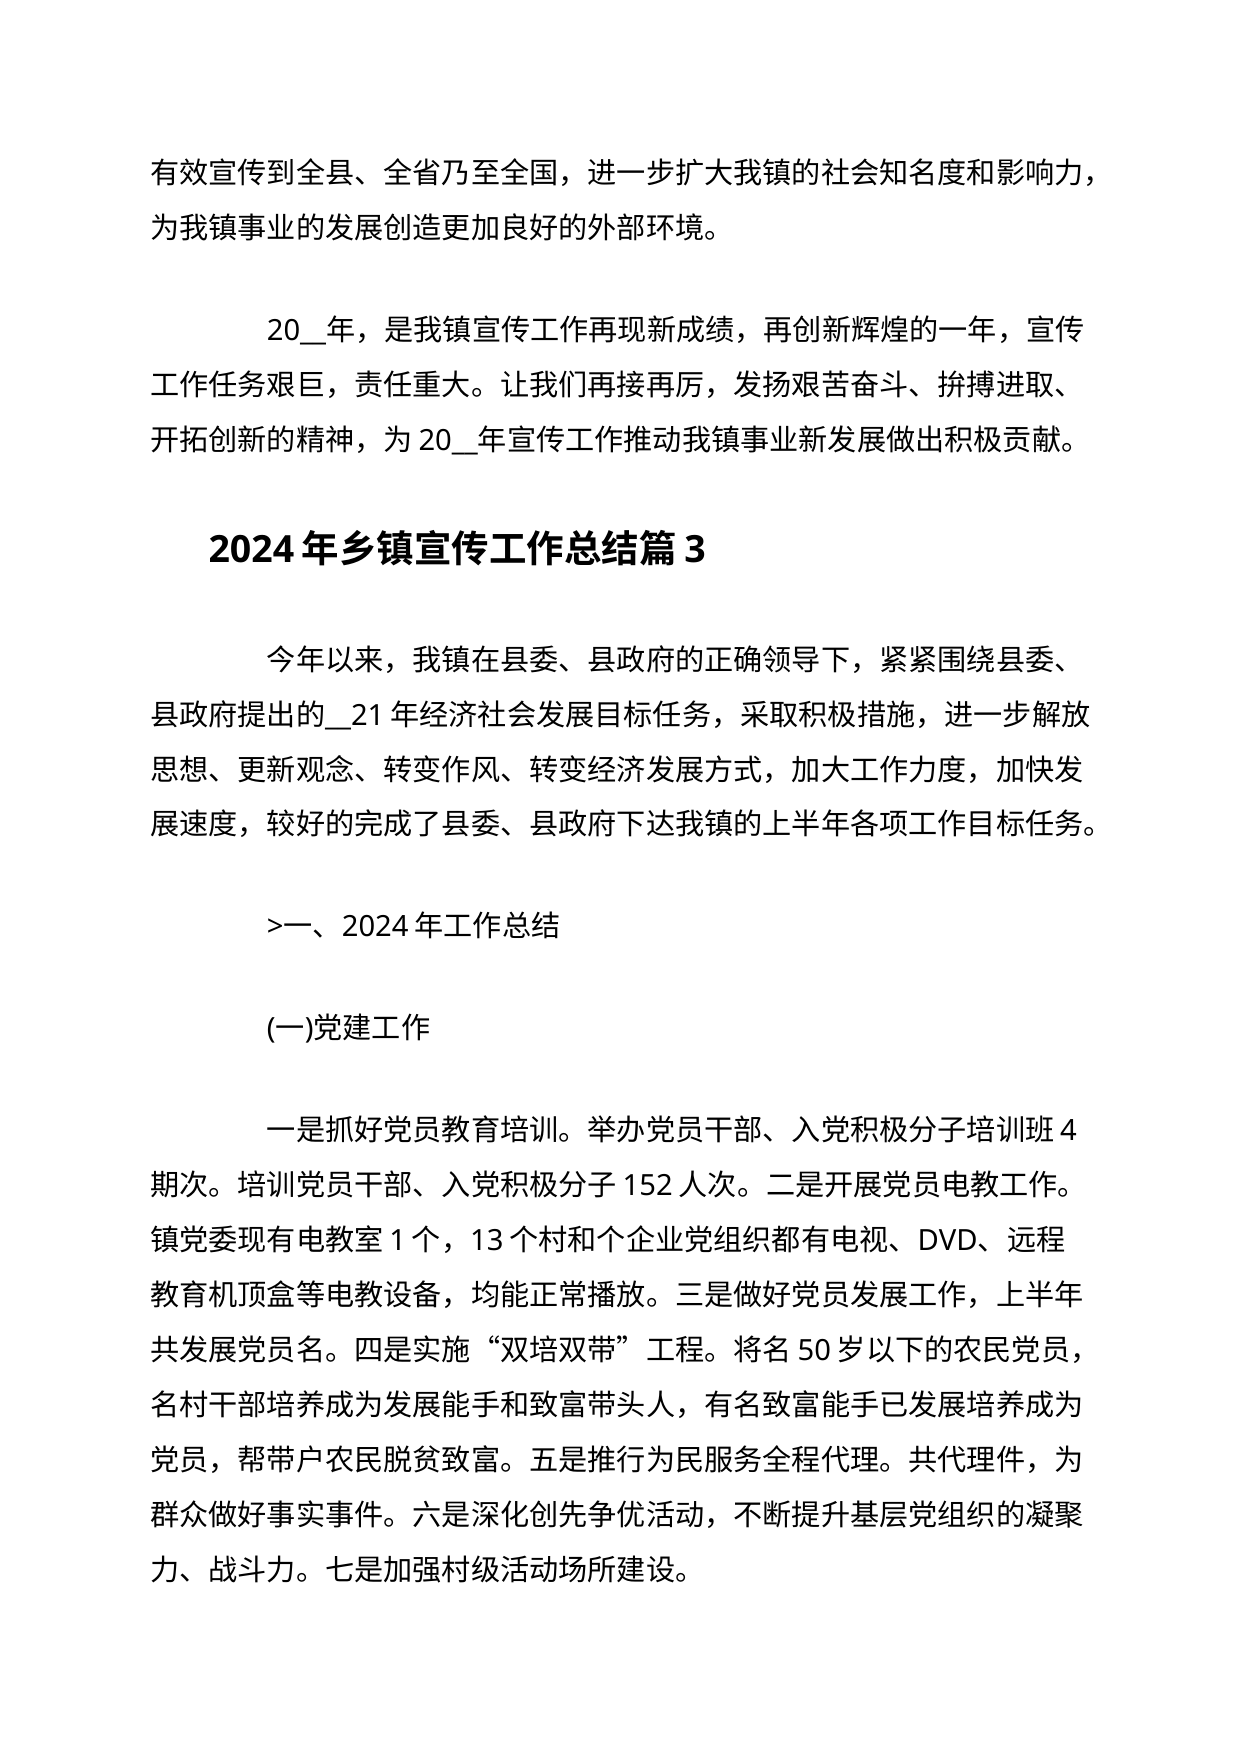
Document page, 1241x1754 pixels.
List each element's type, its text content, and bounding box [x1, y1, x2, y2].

text >一、2024年工作总结 [150, 903, 1090, 945]
text (一)党建工作 [150, 1005, 1090, 1047]
text 20__年，是我镇宣传工作再现新成绩，再创新辉煌的一年，宣传工作任务艰巨，责任重大。让我们再接再厉，发扬艰苦奋斗、拚搏进取、开拓创新的精神，为20__年宣传工作推动我镇事业新发展做出积极贡献。 [150, 307, 1090, 459]
text 今年以来，我镇在县委、县政府的正确领导下，紧紧围绕县委、县政府提出的__21年经济社会发展目标任务，采取积极措施，进一步解放思想、更新观念、转变作风、转变经济发展方式，加大工作力度，加快发展速度，较好的完成了县委、县政府下达我镇的上半年各项工作目标任务。 [150, 636, 1090, 843]
text 一是抓好党员教育培训。举办党员干部、入党积极分子培训班4期次。培训党员干部、入党积极分子152人次。二是开展党员电教工作。镇党委现有电教室1个，13个村和个企业党组织都有电视、DVD、远程教育机顶盒等电教设备，均能正常播放。三是做好党员发展工作，上半年共发展党员名。四是实施“双培双带”工程。将名50岁以下的农民党员，名村干部培养成为发展能手和致富带头人，有名致富能手已发展培养成为党员，帮带户农民脱贫致富。五是推行为民服务全程代理。共代理件，为群众做好事实事件。六是深化创先争优活动，不断提升基层党组织的凝聚力、战斗力。七是加强村级活动场所建设。 [150, 1107, 1090, 1588]
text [150, 150, 1090, 247]
text 2024年乡镇宣传工作总结篇3 [150, 518, 1090, 573]
